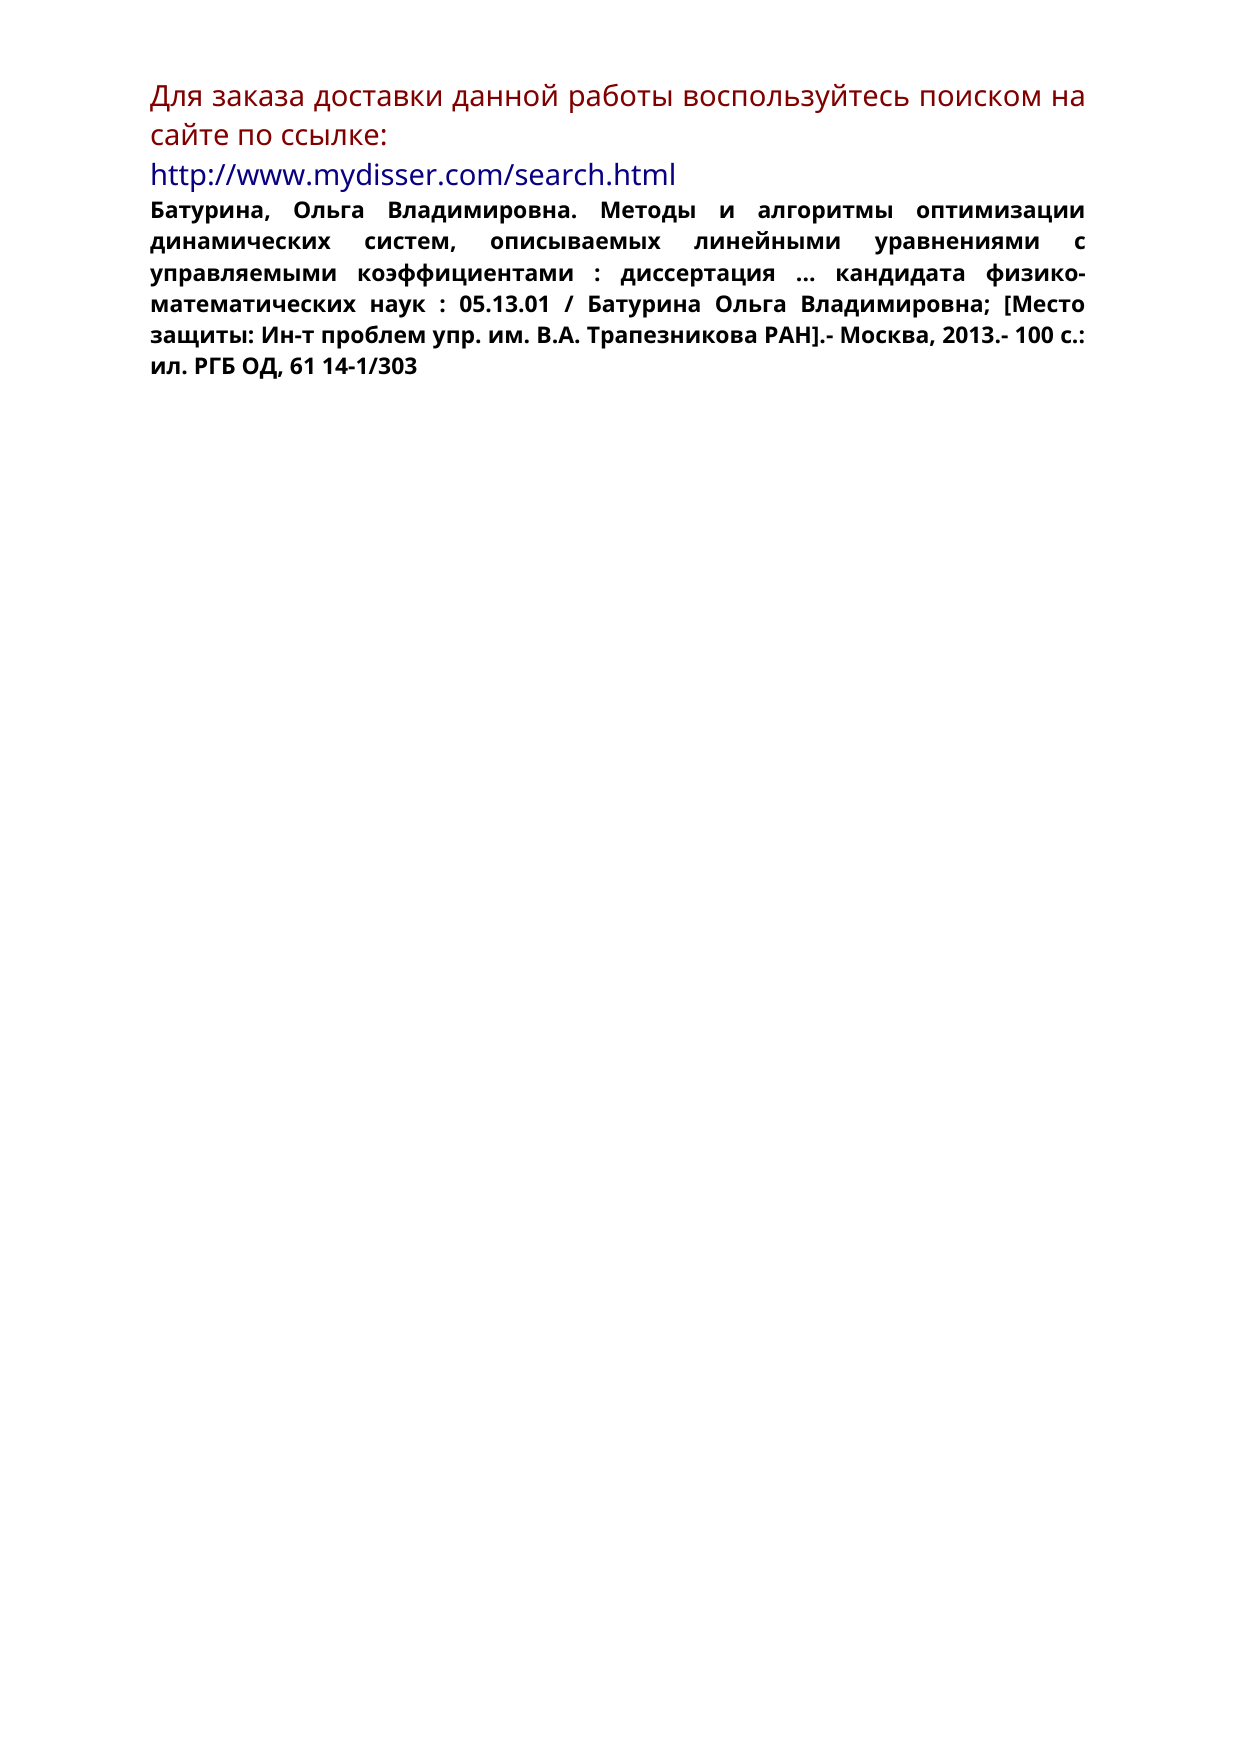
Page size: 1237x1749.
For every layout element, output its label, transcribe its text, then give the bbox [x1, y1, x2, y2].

text Батурина, Ольга Владимировна. Методы и алгоритмы оптимизации динамических систем, описываемых линейными уравнениями с управляемыми коэффициентами : диссертация ... кандидата физико-математических наук : 05.13.01 / Батурина Ольга Владимировна; [Место защиты: Ин-т проблем упр. им. В.А. Трапезникова РАН].- Москва, 2013.- 100 с.: ил. РГБ ОД, 61 14-1/303 [150, 194, 1086, 382]
